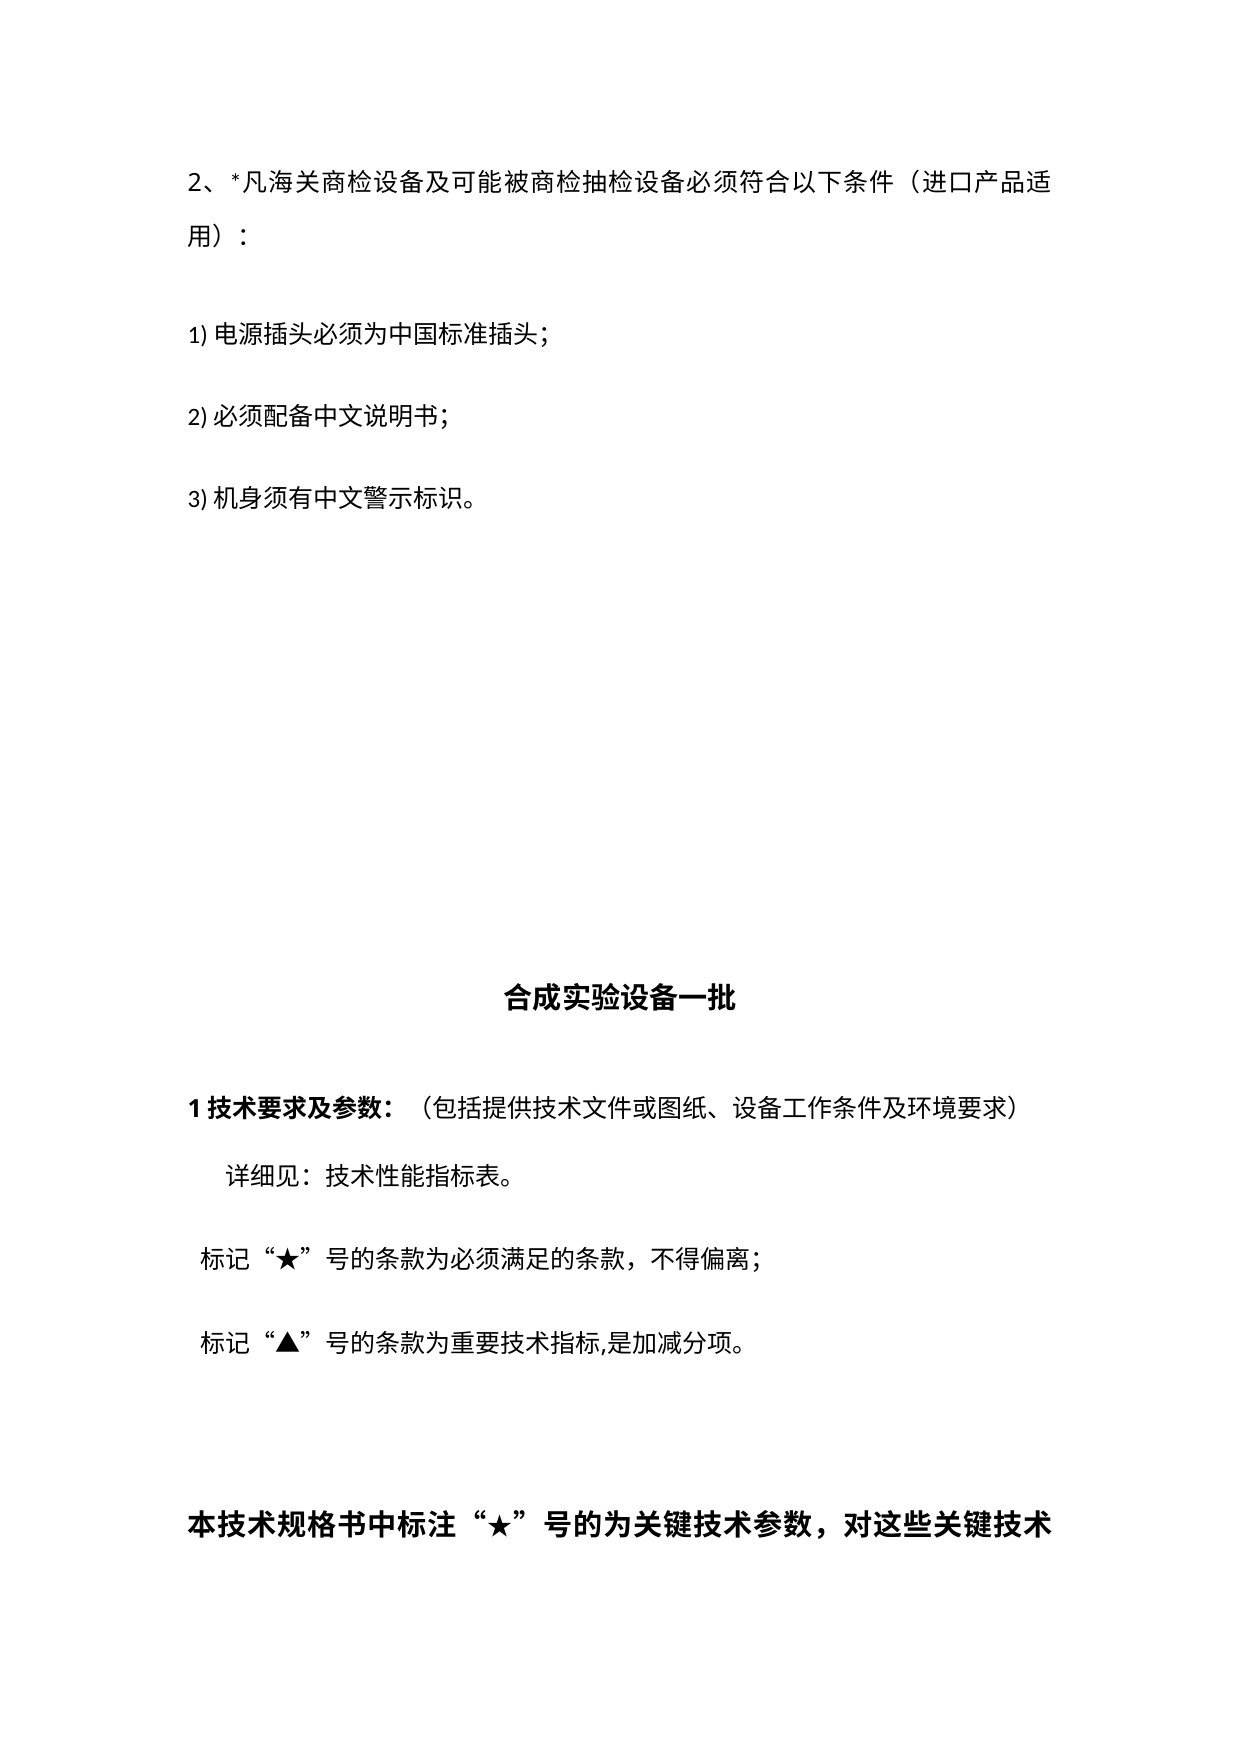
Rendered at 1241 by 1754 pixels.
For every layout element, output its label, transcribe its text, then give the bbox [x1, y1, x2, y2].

text 3) 机身须有中文警示标识。 [187, 464, 1053, 529]
text 详细见：技术性能指标表。 [187, 1142, 1053, 1207]
text 标记“★”号的条款为必须满足的条款，不得偏离； [187, 1226, 1053, 1291]
list 2、*凡海关商检设备及可能被商检抽检设备必须符合以下条件（进口产品适用）： [187, 162, 1053, 253]
text 1) 电源插头必须为中国标准插头； [187, 300, 1053, 365]
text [187, 1490, 1053, 1555]
text 标记“▲”号的条款为重要技术指标,是加减分项。 [187, 1309, 1053, 1374]
text 2) 必须配备中文说明书； [187, 382, 1053, 447]
subtitle 合成实验设备一批 [187, 963, 1053, 1028]
text 1技术要求及参数：（包括提供技术文件或图纸、设备工作条件及环境要求） [187, 1088, 1053, 1124]
